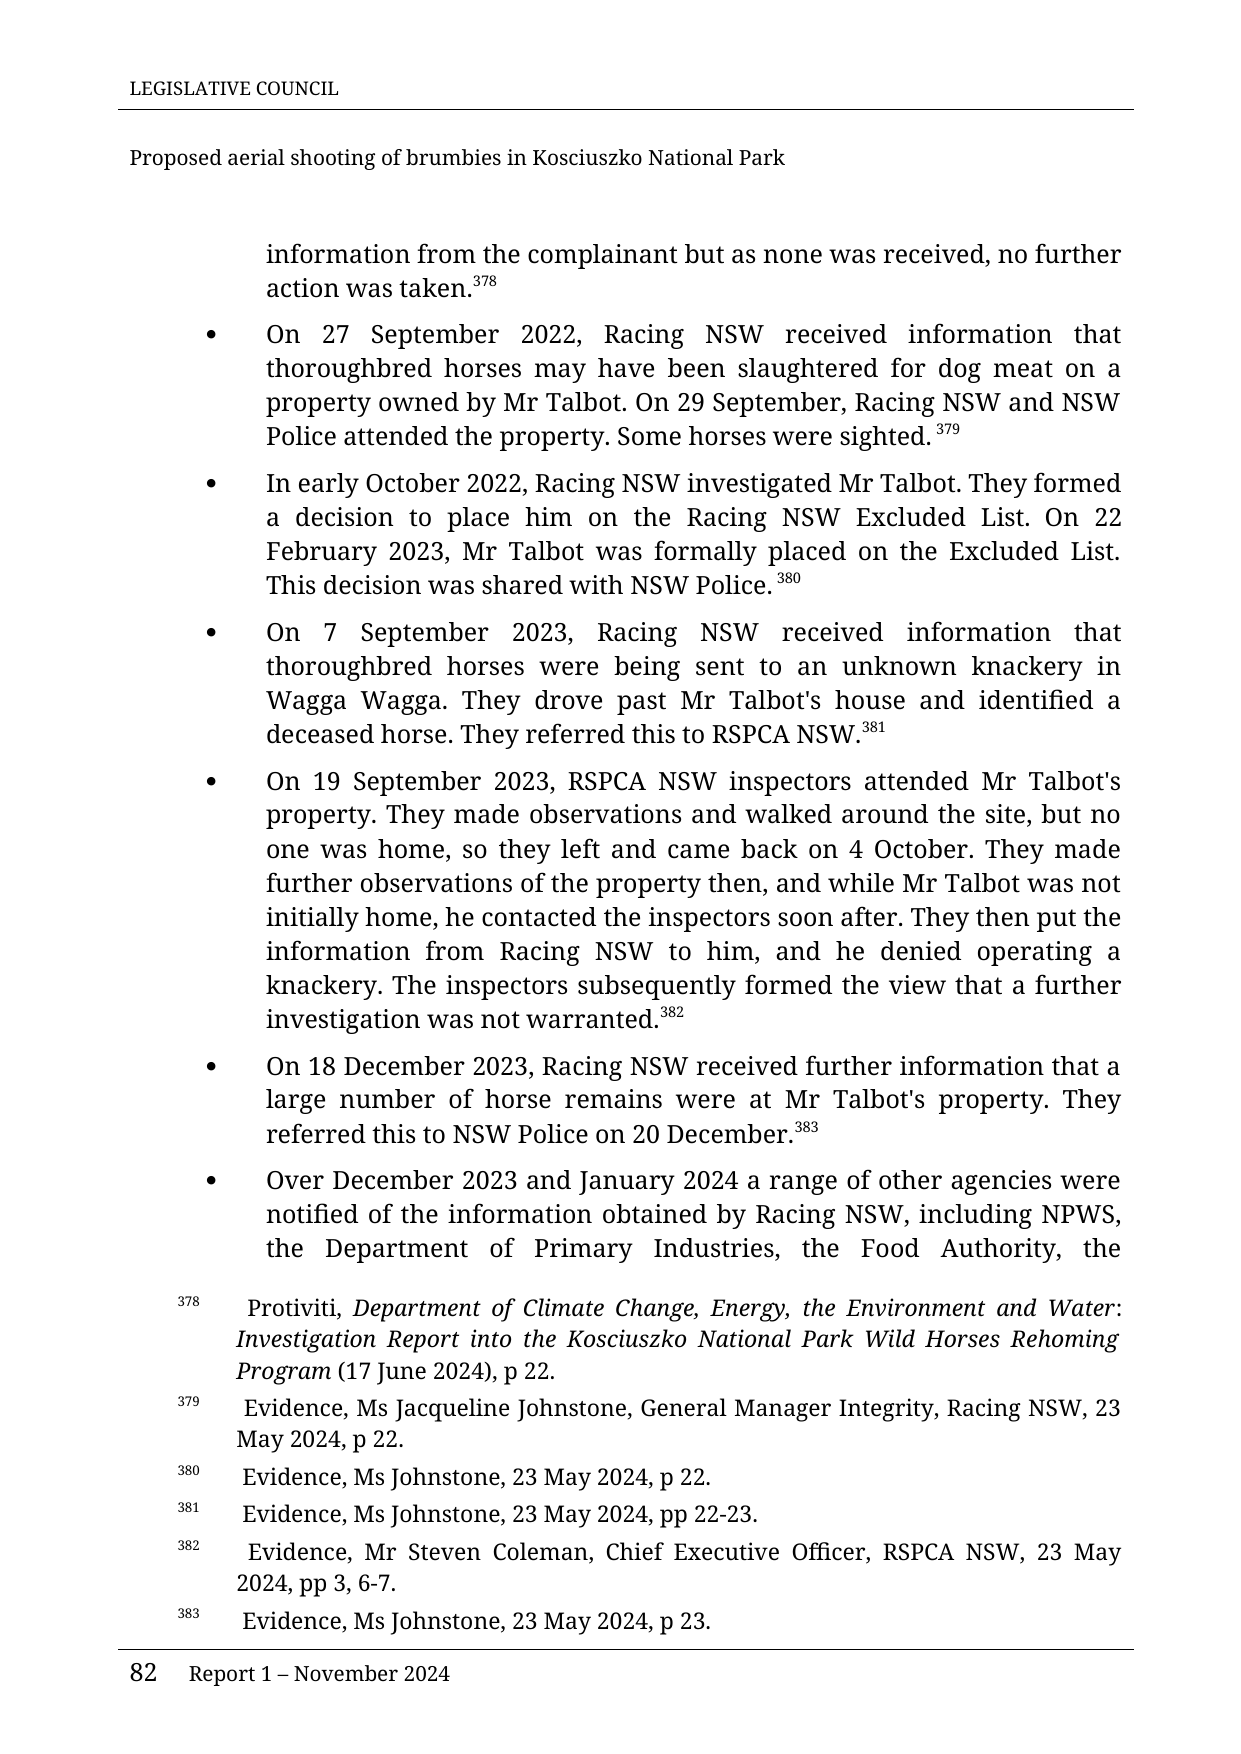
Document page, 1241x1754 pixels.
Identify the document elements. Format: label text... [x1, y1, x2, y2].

list On 19 September 2023, RSPCA NSW inspectors attended Mr Talbot's property. They made observations and walked around the site, but no one was home, so they left and came back on 4 October. They made further observations of the property then, and while Mr Talbot was not initially home, he contacted the inspectors soon after. They then put the information from Racing NSW to him, and he denied operating a knackery. The inspectors subsequently formed the view that a further investigation was not warranted. [207, 763, 1122, 1036]
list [207, 236, 1122, 304]
list On 27 September 2022, Racing NSW received information that thoroughbred horses may have been slaughtered for dog meat on a property owned by Mr Talbot. On 29 September, Racing NSW and NSW Police attended the property. Some horses were sighted. [207, 317, 1122, 453]
list On 7 September 2023, Racing NSW received information that thoroughbred horses were being sent to an unknown knackery in Wagga Wagga. They drove past Mr Talbot's house and identified a deceased horse. They referred this to RSPCA NSW. [207, 614, 1122, 751]
list On 18 December 2023, Racing NSW received further information that a large number of horse remains were at Mr Talbot's property. They referred this to NSW Police on 20 December. [207, 1048, 1122, 1150]
list In early October 2022, Racing NSW investigated Mr Talbot. They formed a decision to place him on the Racing NSW Excluded List. On 22 February 2023, Mr Talbot was formally placed on the Excluded List. This decision was shared with NSW Police. [207, 466, 1122, 602]
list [207, 1163, 1122, 1265]
